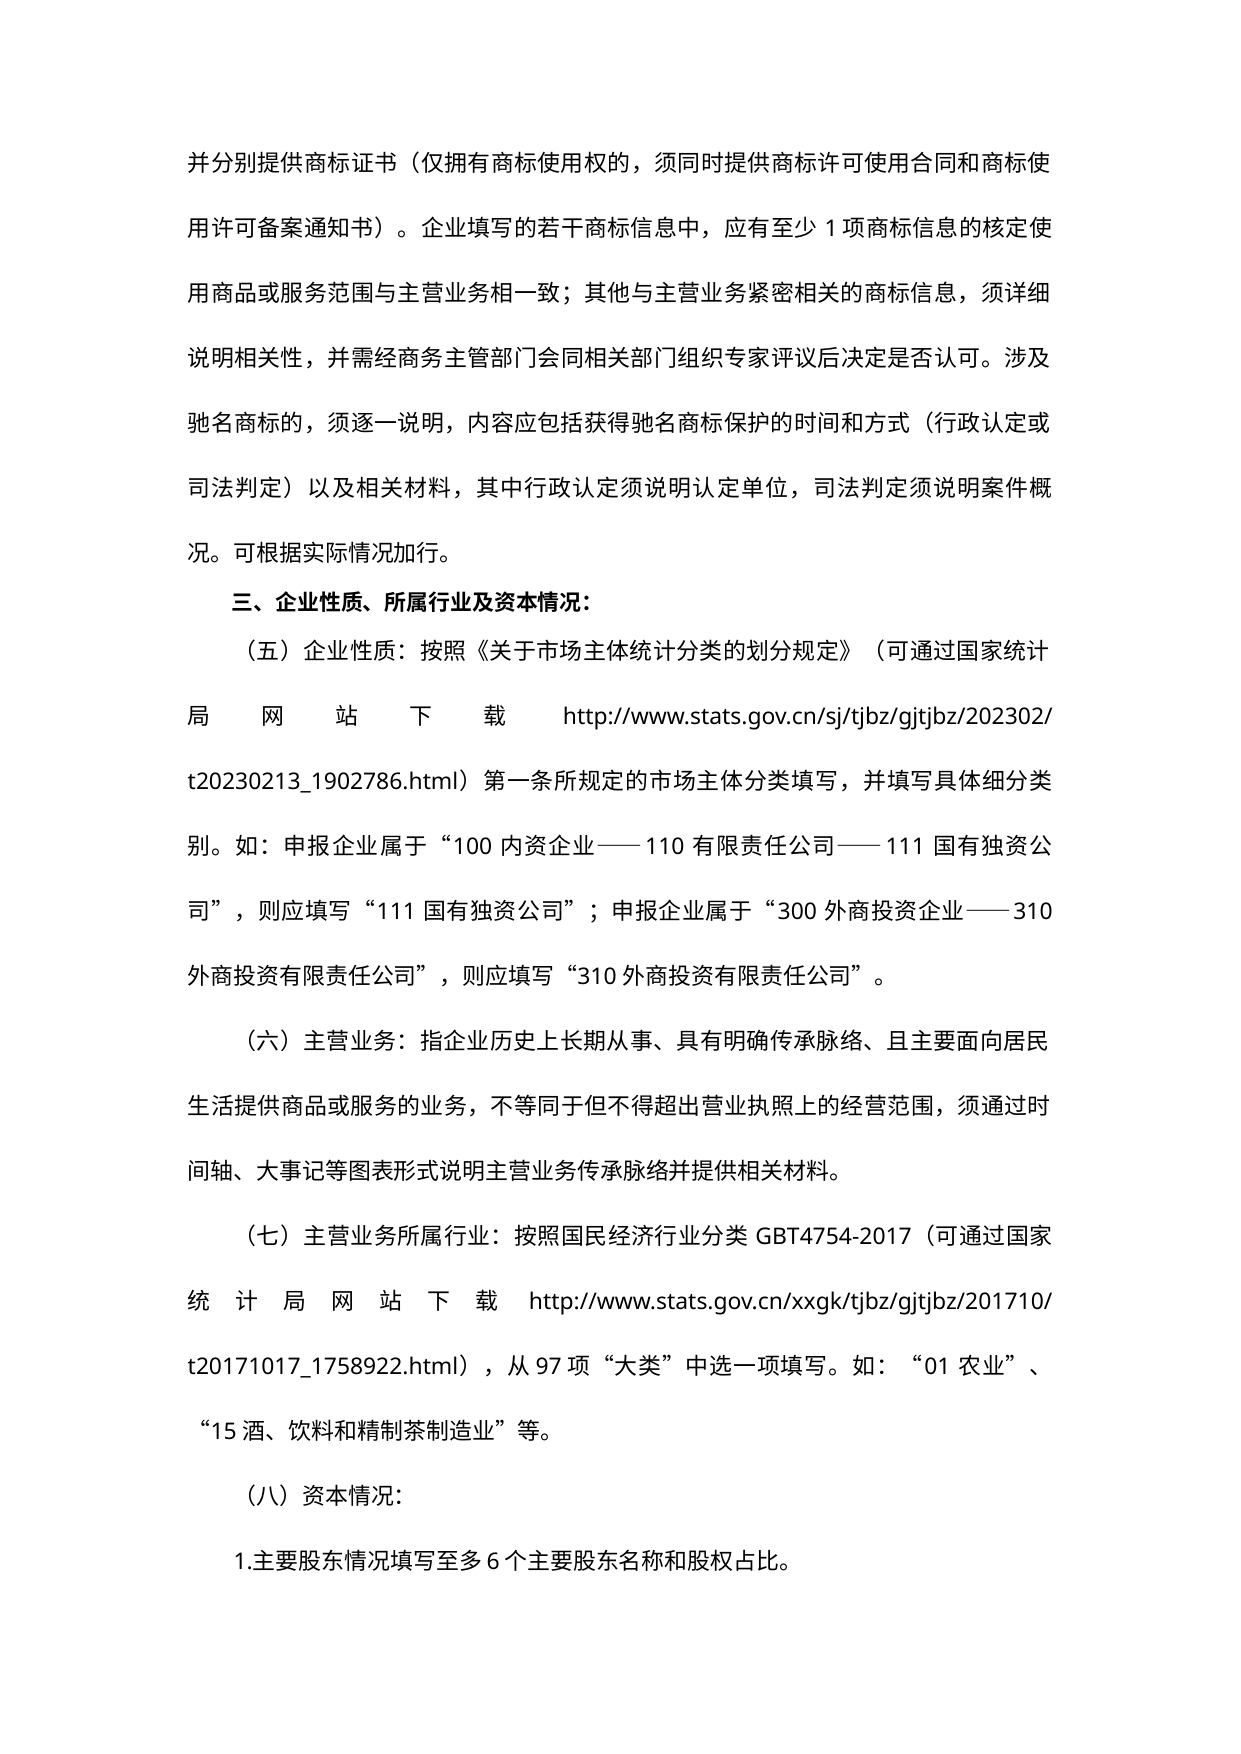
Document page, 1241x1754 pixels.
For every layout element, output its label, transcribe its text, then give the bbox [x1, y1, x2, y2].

text （八）资本情况： [187, 1462, 1053, 1527]
text 1.主要股东情况填写至多6个主要股东名称和股权占比。 [187, 1527, 1053, 1592]
text （六）主营业务：指企业历史上长期从事、具有明确传承脉络、且主要面向居民生活提供商品或服务的业务，不等同于但不得超出营业执照上的经营范围，须通过时间轴、大事记等图表形式说明主营业务传承脉络并提供相关材料。 [187, 1007, 1053, 1202]
list 企业性质、所属行业及资本情况： [187, 584, 1053, 617]
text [187, 129, 1053, 584]
text （七）主营业务所属行业：按照国民经济行业分类GBT4754-2017（可通过国家统计局网站下载http://www.stats.gov.cn/xxgk/tjbz/gjtjbz/201710/t20171017_1758922.html），从97项“大类”中选一项填写。如：“01 农业”、“15 酒、饮料和精制茶制造业”等。 [187, 1202, 1053, 1462]
text （五）企业性质：按照《关于市场主体统计分类的划分规定》（可通过国家统计局网站下载http://www.stats.gov.cn/sj/tjbz/gjtjbz/202302/t20230213_1902786.html）第一条所规定的市场主体分类填写，并填写具体细分类别。如：申报企业属于“100 内资企业——110 有限责任公司——111 国有独资公司”，则应填写“111 国有独资公司”；申报企业属于“300 外商投资企业——310 外商投资有限责任公司”，则应填写“310 外商投资有限责任公司”。 [187, 617, 1053, 1007]
